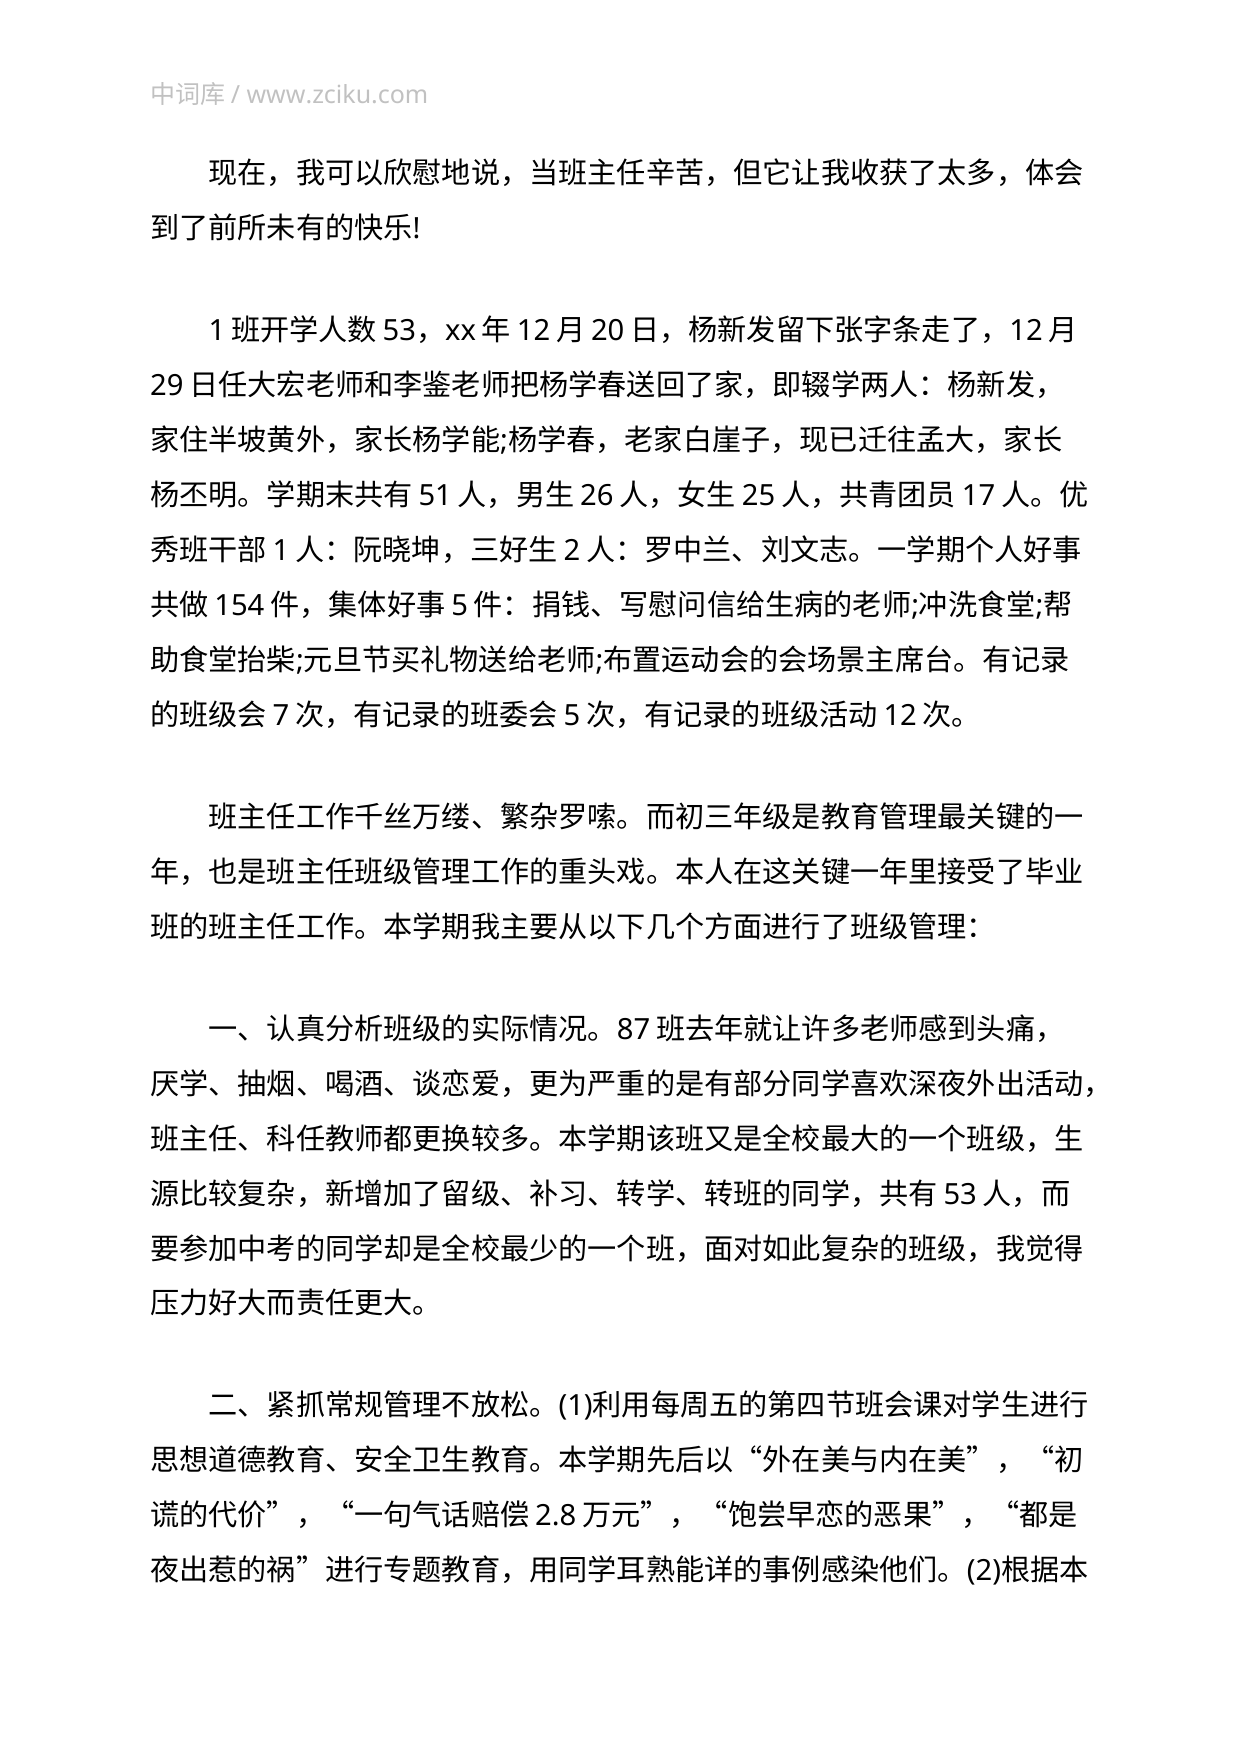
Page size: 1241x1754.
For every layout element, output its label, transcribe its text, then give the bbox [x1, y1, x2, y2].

text 1班开学人数53，xx年12月20日，杨新发留下张字条走了，12月29日任大宏老师和李鉴老师把杨学春送回了家，即辍学两人：杨新发，家住半坡黄外，家长杨学能;杨学春，老家白崖子，现已迁往孟大，家长杨丕明。学期末共有51人，男生26人，女生25人，共青团员17人。优秀班干部1人：阮晓坤，三好生2人：罗中兰、刘文志。一学期个人好事共做154件，集体好事5件：捐钱、写慰问信给生病的老师;冲洗食堂;帮助食堂抬柴;元旦节买礼物送给老师;布置运动会的会场景主席台。有记录的班级会7次，有记录的班委会5次，有记录的班级活动12次。 [150, 307, 1090, 734]
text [150, 1382, 1090, 1589]
text 现在，我可以欣慰地说，当班主任辛苦，但它让我收获了太多，体会到了前所未有的快乐! [150, 150, 1090, 247]
text 班主任工作千丝万缕、繁杂罗嗦。而初三年级是教育管理最关键的一年，也是班主任班级管理工作的重头戏。本人在这关键一年里接受了毕业班的班主任工作。本学期我主要从以下几个方面进行了班级管理： [150, 794, 1090, 946]
text 一、认真分析班级的实际情况。87班去年就让许多老师感到头痛，厌学、抽烟、喝酒、谈恋爱，更为严重的是有部分同学喜欢深夜外出活动，班主任、科任教师都更换较多。本学期该班又是全校最大的一个班级，生源比较复杂，新增加了留级、补习、转学、转班的同学，共有53人，而要参加中考的同学却是全校最少的一个班，面对如此复杂的班级，我觉得压力好大而责任更大。 [150, 1005, 1090, 1322]
